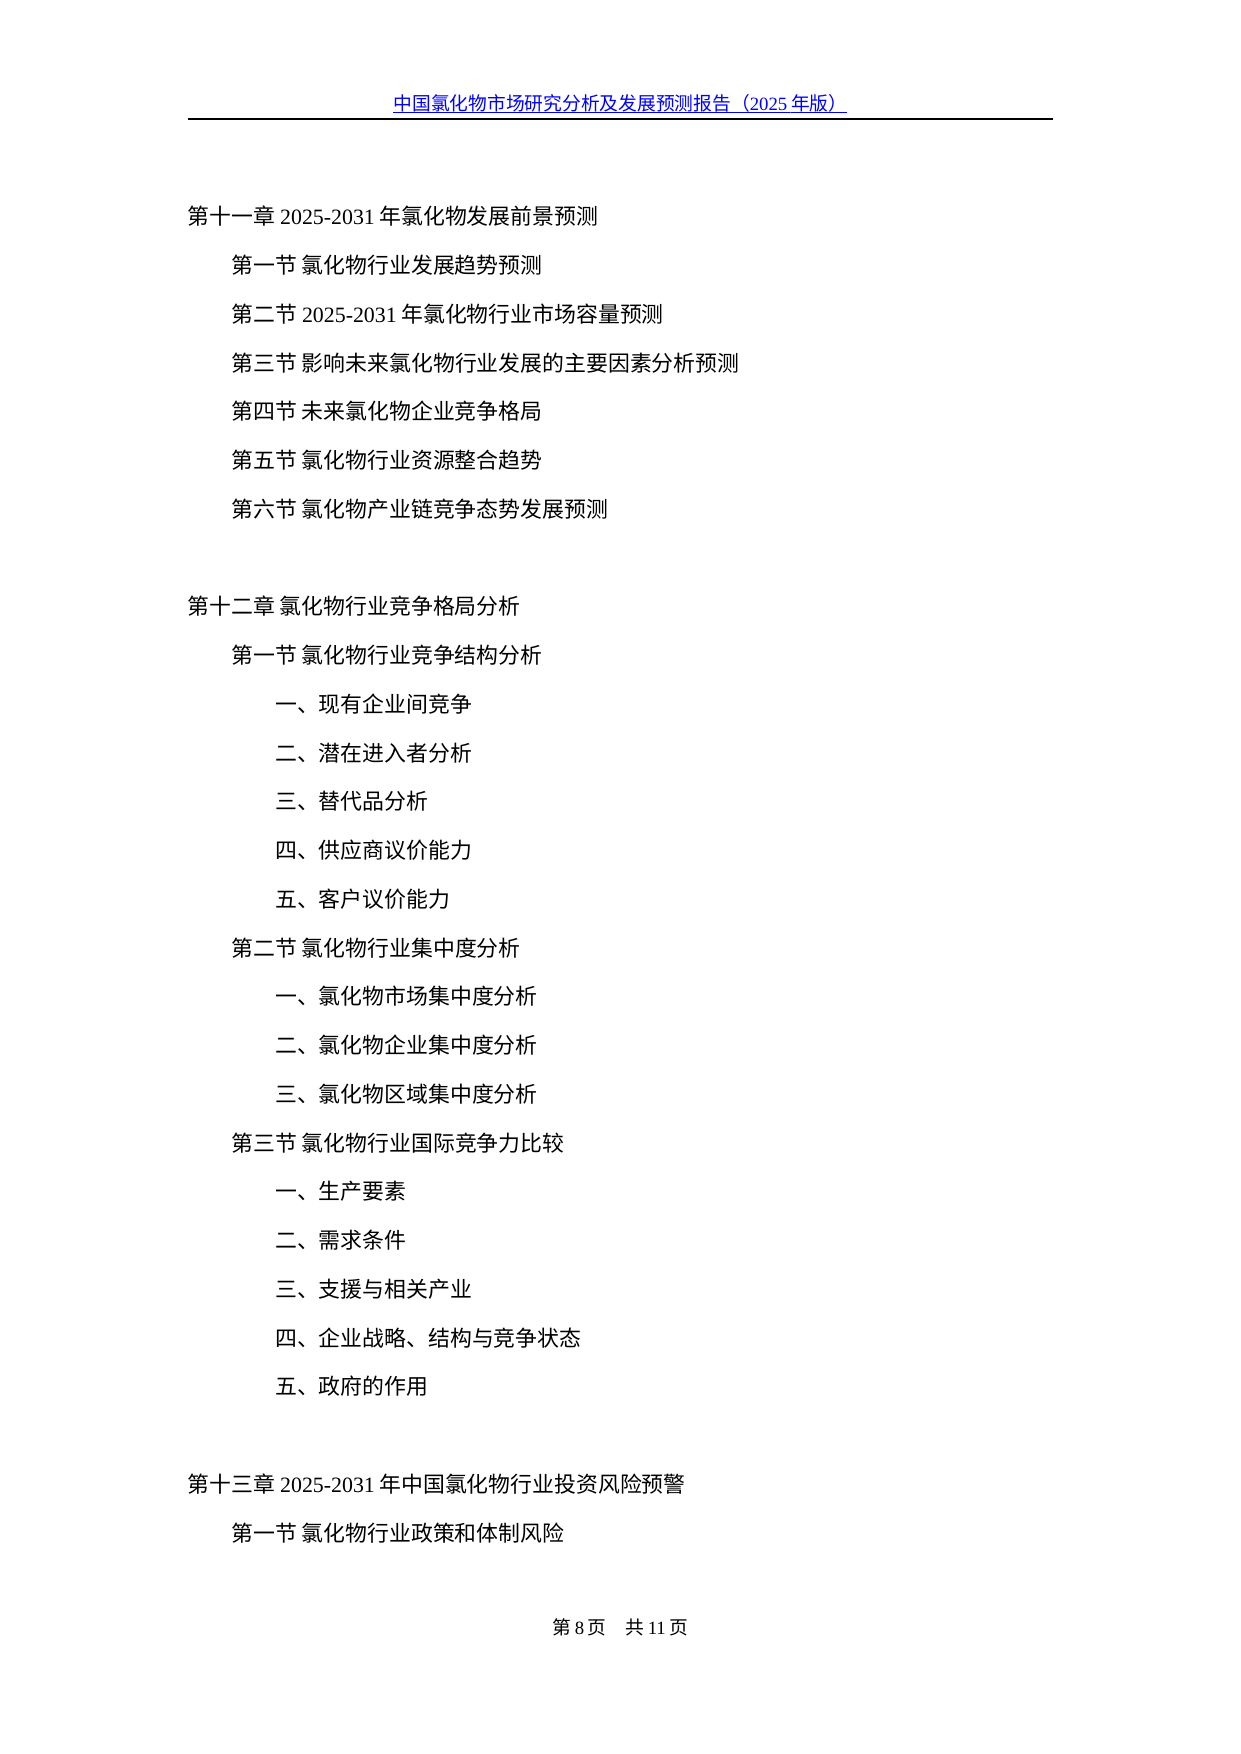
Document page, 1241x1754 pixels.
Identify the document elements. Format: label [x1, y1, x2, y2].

text [187, 150, 1053, 1548]
